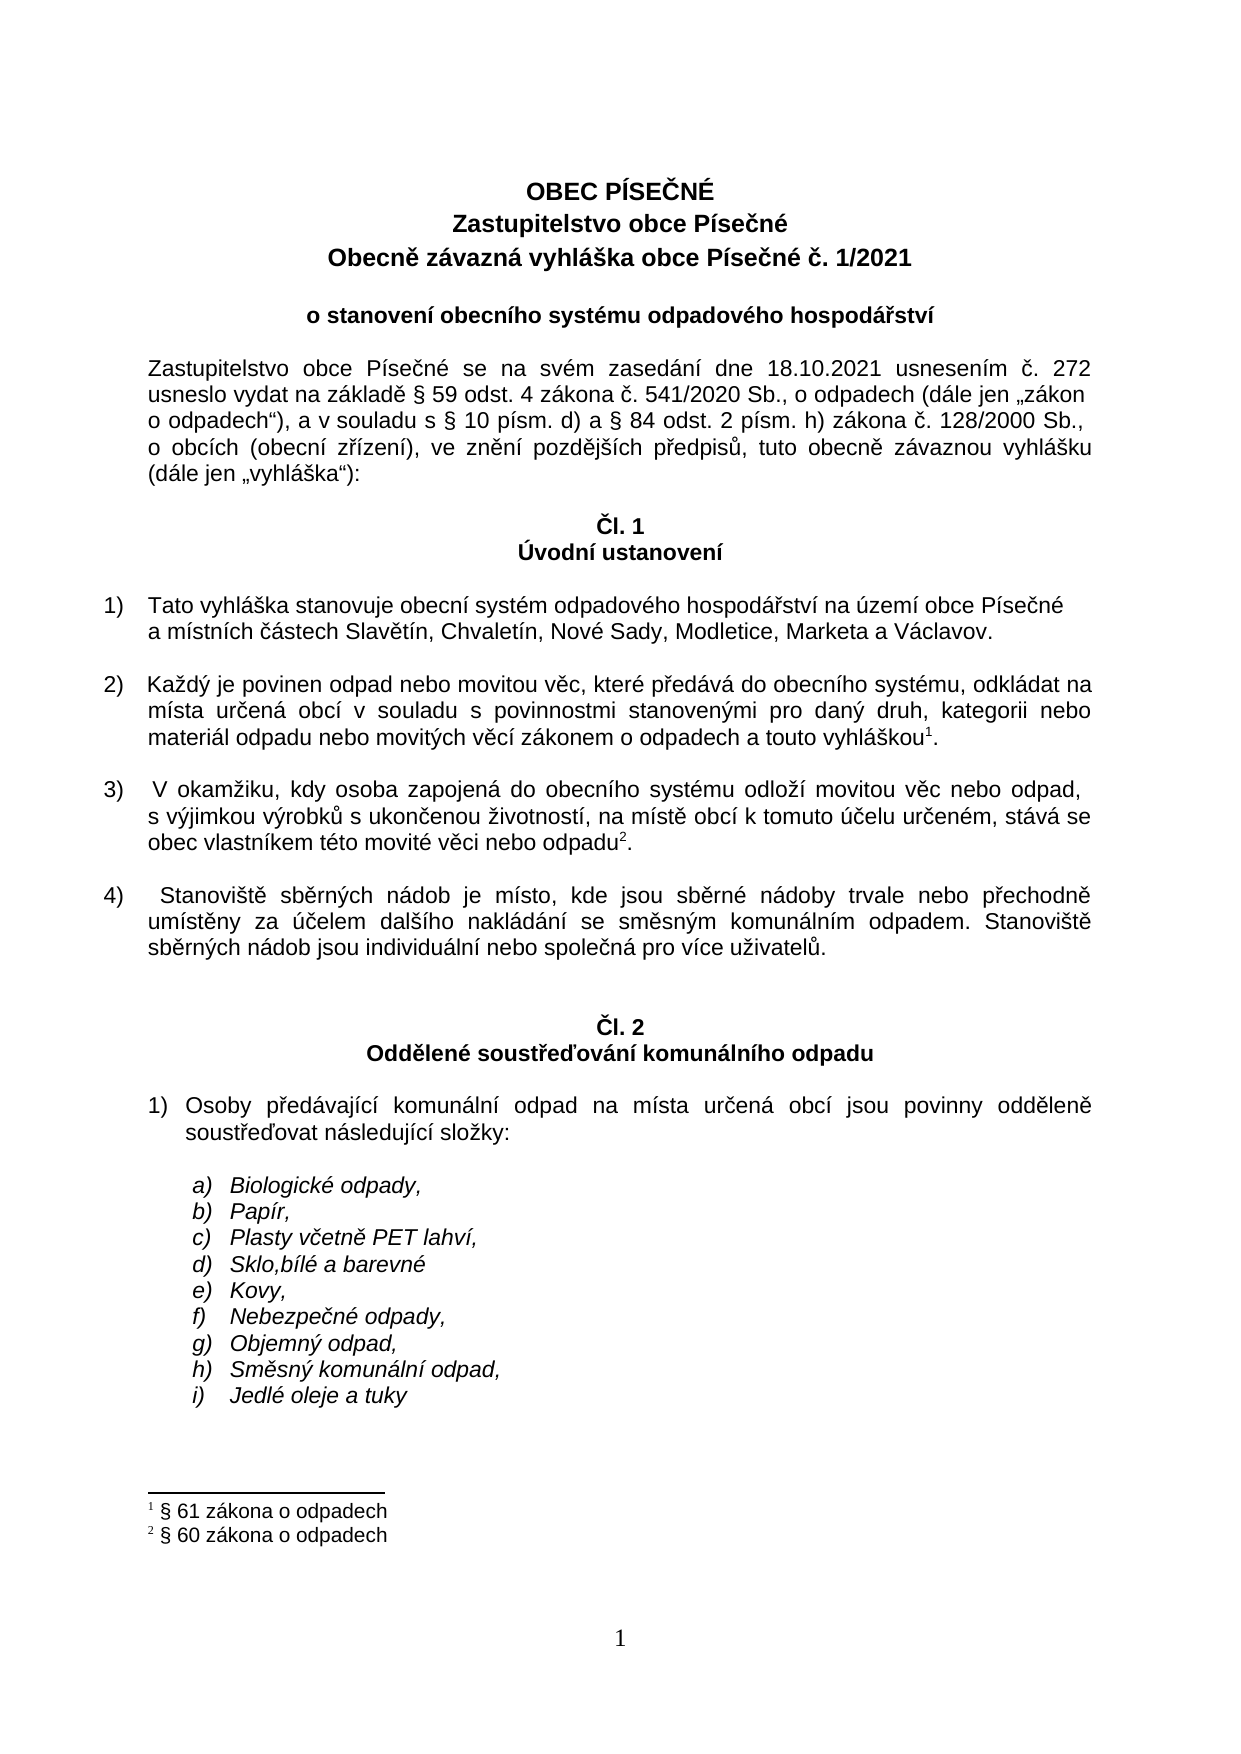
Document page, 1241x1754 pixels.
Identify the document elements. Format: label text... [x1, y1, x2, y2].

list Jedlé oleje a tuky [192, 1382, 1092, 1409]
subtitle Úvodní ustanovení [148, 539, 1092, 565]
text Čl. 2 [148, 1013, 1092, 1040]
text Zastupitelstvo obce Písečné se na svém zasedání dne 18.10.2021 usnesením č. 272 usneslo vydat na základě § 59 odst. 4 zákona č. 541/2020 Sb., o odpadech (dále jen „zákon o odpadech“), a v souladu s § 10 písm. d) a § 84 odst. 2 písm. h) zákona č. 128/2000 Sb., o obcích (obecní zřízení), ve znění pozdějších předpisů, tuto obecně závaznou vyhlášku (dále jen „vyhláška“): [148, 354, 1092, 486]
text OBEC PÍSEČNÉ [148, 176, 1092, 205]
list Nebezpečné odpady, [192, 1303, 1092, 1330]
list V okamžiku, kdy osoba zapojená do obecního systému odloží movitou věc nebo odpad, s výjimkou výrobků s ukončenou životností, na místě obcí k tomuto účelu určeném, stává se obec vlastníkem této movité věci nebo odpadu. [103, 776, 1092, 855]
text a místních částech Slavětín, Chvaletín, Nové Sady, Modletice, Marketa a Václavov. [148, 618, 1092, 644]
text Obecně závazná vyhláška obce Písečné č. 1/2021 [148, 242, 1092, 271]
list Kovy, [192, 1277, 1092, 1303]
list Směsný komunální odpad, [192, 1356, 1092, 1382]
text Zastupitelstvo obce Písečné [148, 209, 1092, 238]
list Biologické odpady, [192, 1172, 1092, 1198]
list Objemný odpad, [192, 1330, 1092, 1356]
list Osoby předávající komunální odpad na místa určená obcí jsou povinny odděleně soustřeďovat následující složky: [148, 1092, 1092, 1145]
text o stanovení obecního systému odpadového hospodářství [148, 302, 1092, 328]
list Sklo,bílé a barevné [192, 1251, 1092, 1277]
list Stanoviště sběrných nádob je místo, kde jsou sběrné nádoby trvale nebo přechodně umístěny za účelem dalšího nakládání se směsným komunálním odpadem. Stanoviště sběrných nádob jsou individuální nebo společná pro více uživatelů. [103, 882, 1092, 961]
text Čl. 1 [148, 513, 1092, 539]
list Plasty včetně PET lahví, [192, 1224, 1092, 1251]
list Každý je povinen odpad nebo movitou věc, které předává do obecního systému, odkládat na místa určená obcí v souladu s povinnostmi stanovenými pro daný druh, kategorii nebo materiál odpadu nebo movitých věcí zákonem o odpadech a touto vyhláškou. [103, 671, 1092, 750]
list Tato vyhláška stanovuje obecní systém odpadového hospodářství na území obce Písečné [103, 592, 1092, 618]
text Oddělené soustřeďování komunálního odpadu [148, 1040, 1092, 1066]
list Papír, [192, 1198, 1092, 1224]
